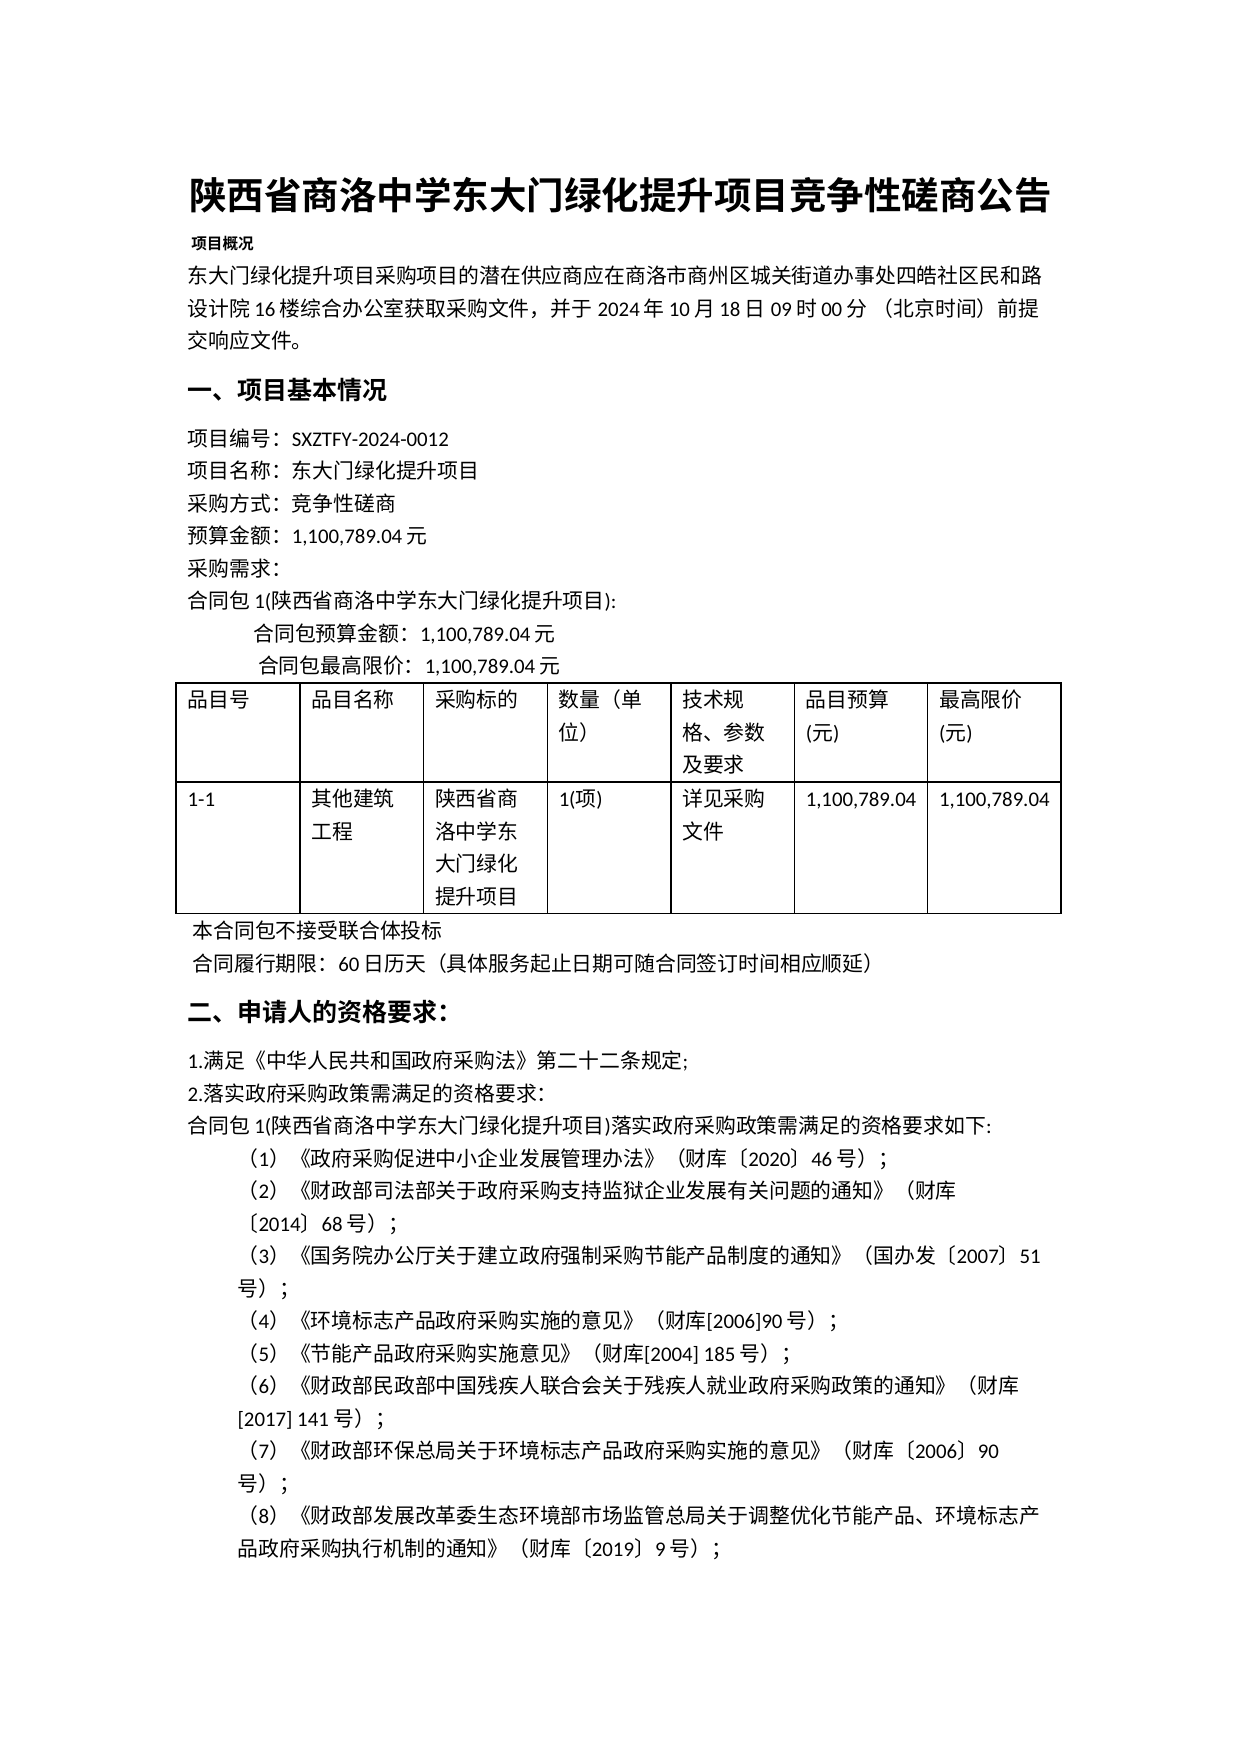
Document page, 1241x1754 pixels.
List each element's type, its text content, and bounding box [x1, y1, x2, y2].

table_cell 1-1 [177, 783, 299, 913]
text 陕西省商洛中学东大门绿化提升项目竞争性磋商公告 [187, 162, 1053, 227]
text 二、申请人的资格要求： [187, 979, 1053, 1044]
text 采购需求： [187, 552, 1053, 584]
table_header 品目预算(元) [795, 684, 927, 781]
text 合同包1(陕西省商洛中学东大门绿化提升项目): [187, 584, 1053, 617]
text 合同履行期限：60日历天（具体服务起止日期可随合同签订时间相应顺延） [187, 947, 1053, 979]
text 采购方式：竞争性磋商 [187, 487, 1053, 519]
text 预算金额：1,100,789.04元 [187, 519, 1053, 552]
table_cell 陕西省商洛中学东大门绿化提升项目 [424, 783, 547, 913]
text 本合同包不接受联合体投标 [187, 914, 1053, 947]
text 1.满足《中华人民共和国政府采购法》第二十二条规定; [187, 1044, 1053, 1077]
text 一、项目基本情况 [187, 357, 1053, 422]
text 合同包预算金额：1,100,789.04元 [187, 617, 1053, 649]
table_header 数量（单位） [548, 684, 670, 781]
table_cell 详见采购文件 [672, 783, 794, 913]
text 项目编号：SXZTFY-2024-0012 [187, 422, 1053, 454]
table_cell 其他建筑工程 [301, 783, 423, 913]
text 合同包1(陕西省商洛中学东大门绿化提升项目)落实政府采购政策需满足的资格要求如下: [187, 1109, 1053, 1142]
table_cell 1(项) [548, 783, 670, 913]
text 项目名称：东大门绿化提升项目 [187, 454, 1053, 487]
table_cell 1,100,789.04 [928, 783, 1060, 913]
table_header 最高限价(元) [928, 684, 1060, 781]
text 东大门绿化提升项目采购项目的潜在供应商应在商洛市商州区城关街道办事处四皓社区民和路设计院16楼综合办公室获取采购文件，并于 2024年10月18日 09时00分 （北京时间）前提交响应文件。 [187, 259, 1053, 357]
table_header 技术规格、参数及要求 [672, 684, 794, 781]
table_cell 1,100,789.04 [795, 783, 927, 913]
text 合同包最高限价：1,100,789.04元 [187, 649, 1053, 682]
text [237, 1142, 1053, 1564]
table_header 采购标的 [424, 684, 547, 781]
table_header 品目号 [177, 684, 299, 781]
text 2.落实政府采购政策需满足的资格要求： [187, 1077, 1053, 1109]
table_header 品目名称 [301, 684, 423, 781]
text 项目概况 [187, 227, 1053, 259]
